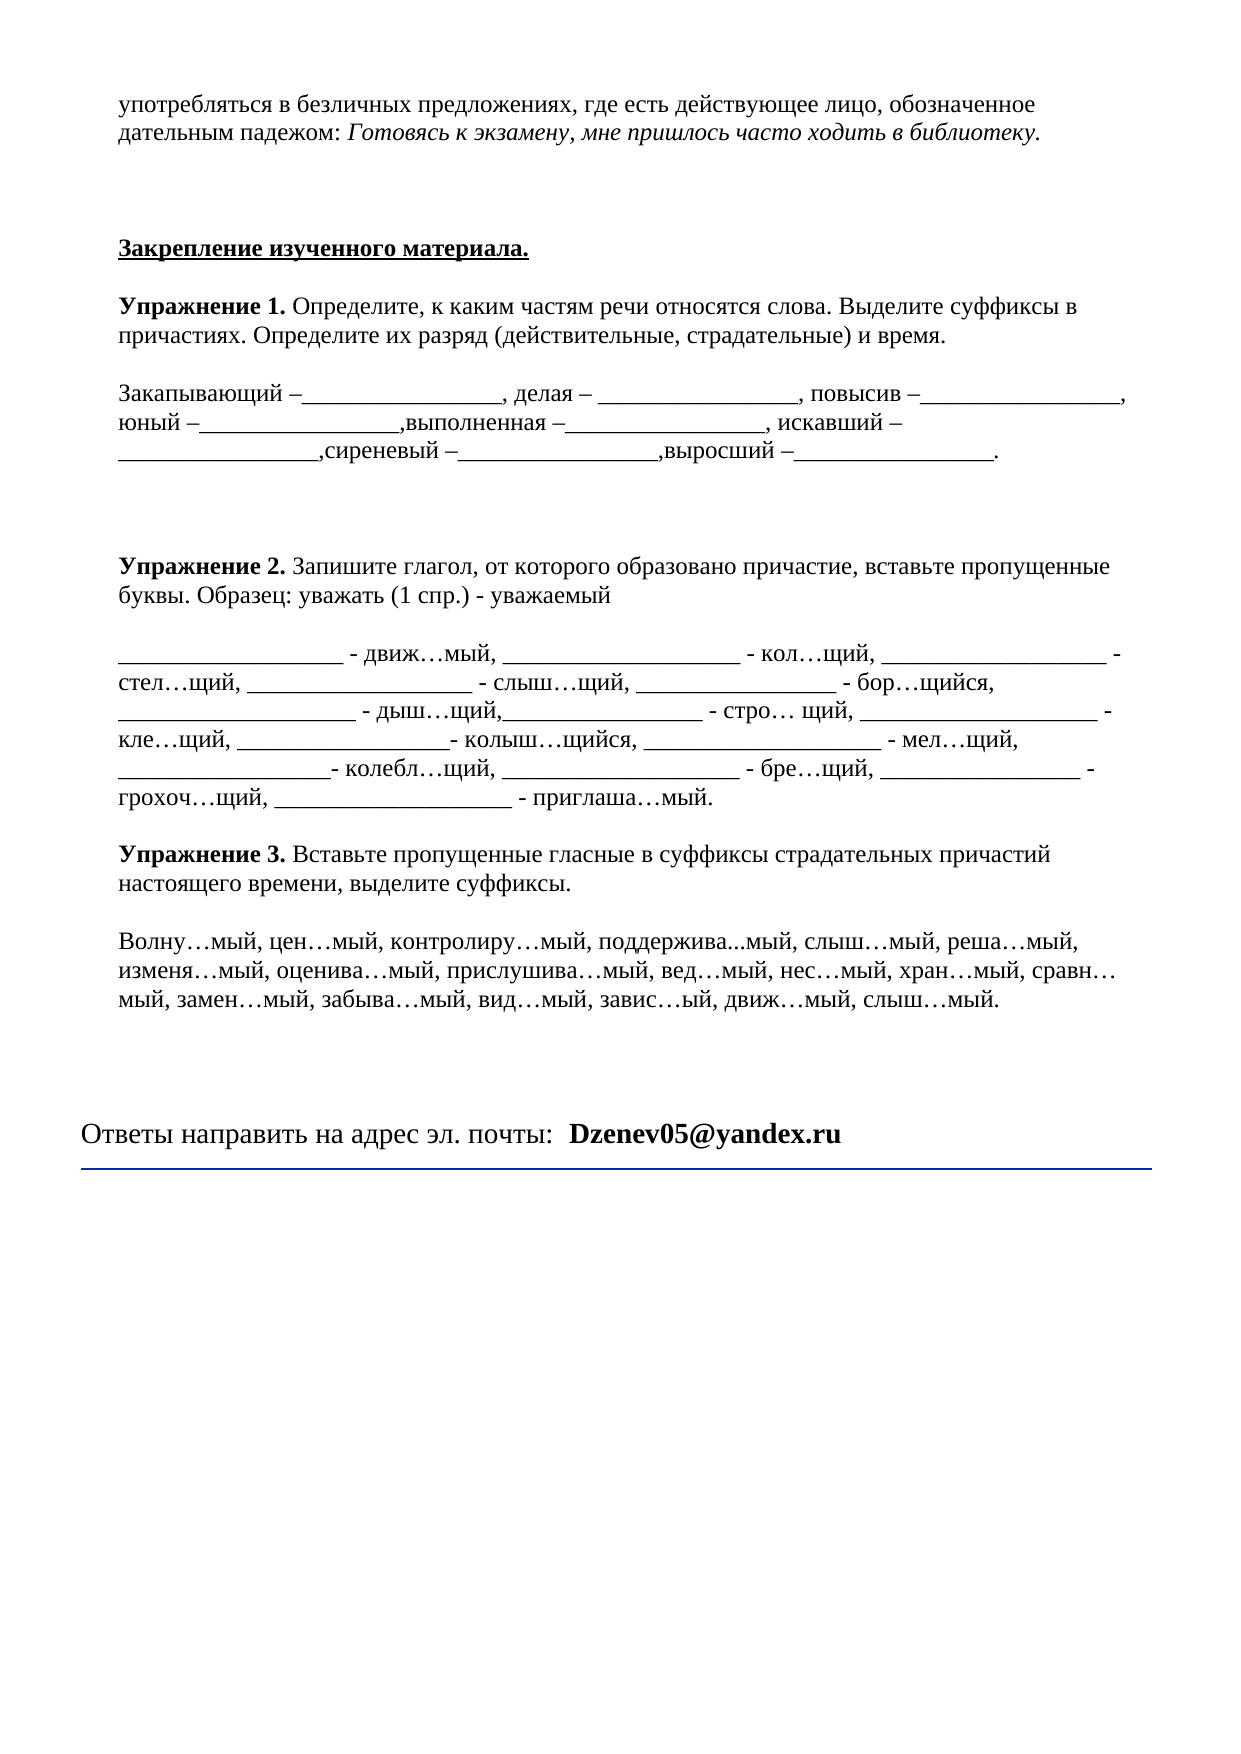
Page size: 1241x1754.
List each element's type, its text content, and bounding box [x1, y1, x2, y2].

text Упражнение 3. Вставьте пропущенные гласные в суффиксы страдательных причастий настоящего времени, выделите суффиксы. [118, 839, 1152, 897]
text Волну…мый, цен…мый, контролиру…мый, поддержива...мый, слыш…мый, реша…мый, изменя…мый, оценива…мый, прислушива…мый, вед…мый, нес…мый, хран…мый, сравн…мый, замен…мый, забыва…мый, вид…мый, завис…ый, движ…мый, слыш…мый. [118, 926, 1152, 1012]
text Ответы направить на адрес эл. почты: Dzenev05@yandex.ru [81, 1092, 1152, 1168]
text Закрепление изученного материала. [118, 233, 1152, 262]
text Упражнение 1. Определите, к каким частям речи относятся слова. Выделите суффиксы в причастиях. Определите их разряд (действительные, страдательные) и время. [118, 291, 1152, 349]
text Упражнение 2. Запишите глагол, от которого образовано причастие, вставьте пропущенные буквы. Образец: уважать (1 спр.) - уважаемый [118, 551, 1152, 609]
text __________________ - движ…мый, ___________________ - кол…щий, __________________ - стел…щий, __________________ - слыш…щий, ________________ - бор…щийся, ___________________ - дыш…щий,________________ - стро… щий, ___________________ - кле…щий, _________________- колыш…щийся, ___________________ - мел…щий, _________________- колебл…щий, ___________________ - бре…щий, ________________ - грохоч…щий, ___________________ - приглаша…мый. [118, 638, 1152, 810]
text Закапывающий –________________, делая – ________________, повысив –________________, юный –________________,выполненная –________________, искавший –________________,сиреневый –________________,выросший –________________. [118, 378, 1152, 464]
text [118, 89, 1152, 146]
